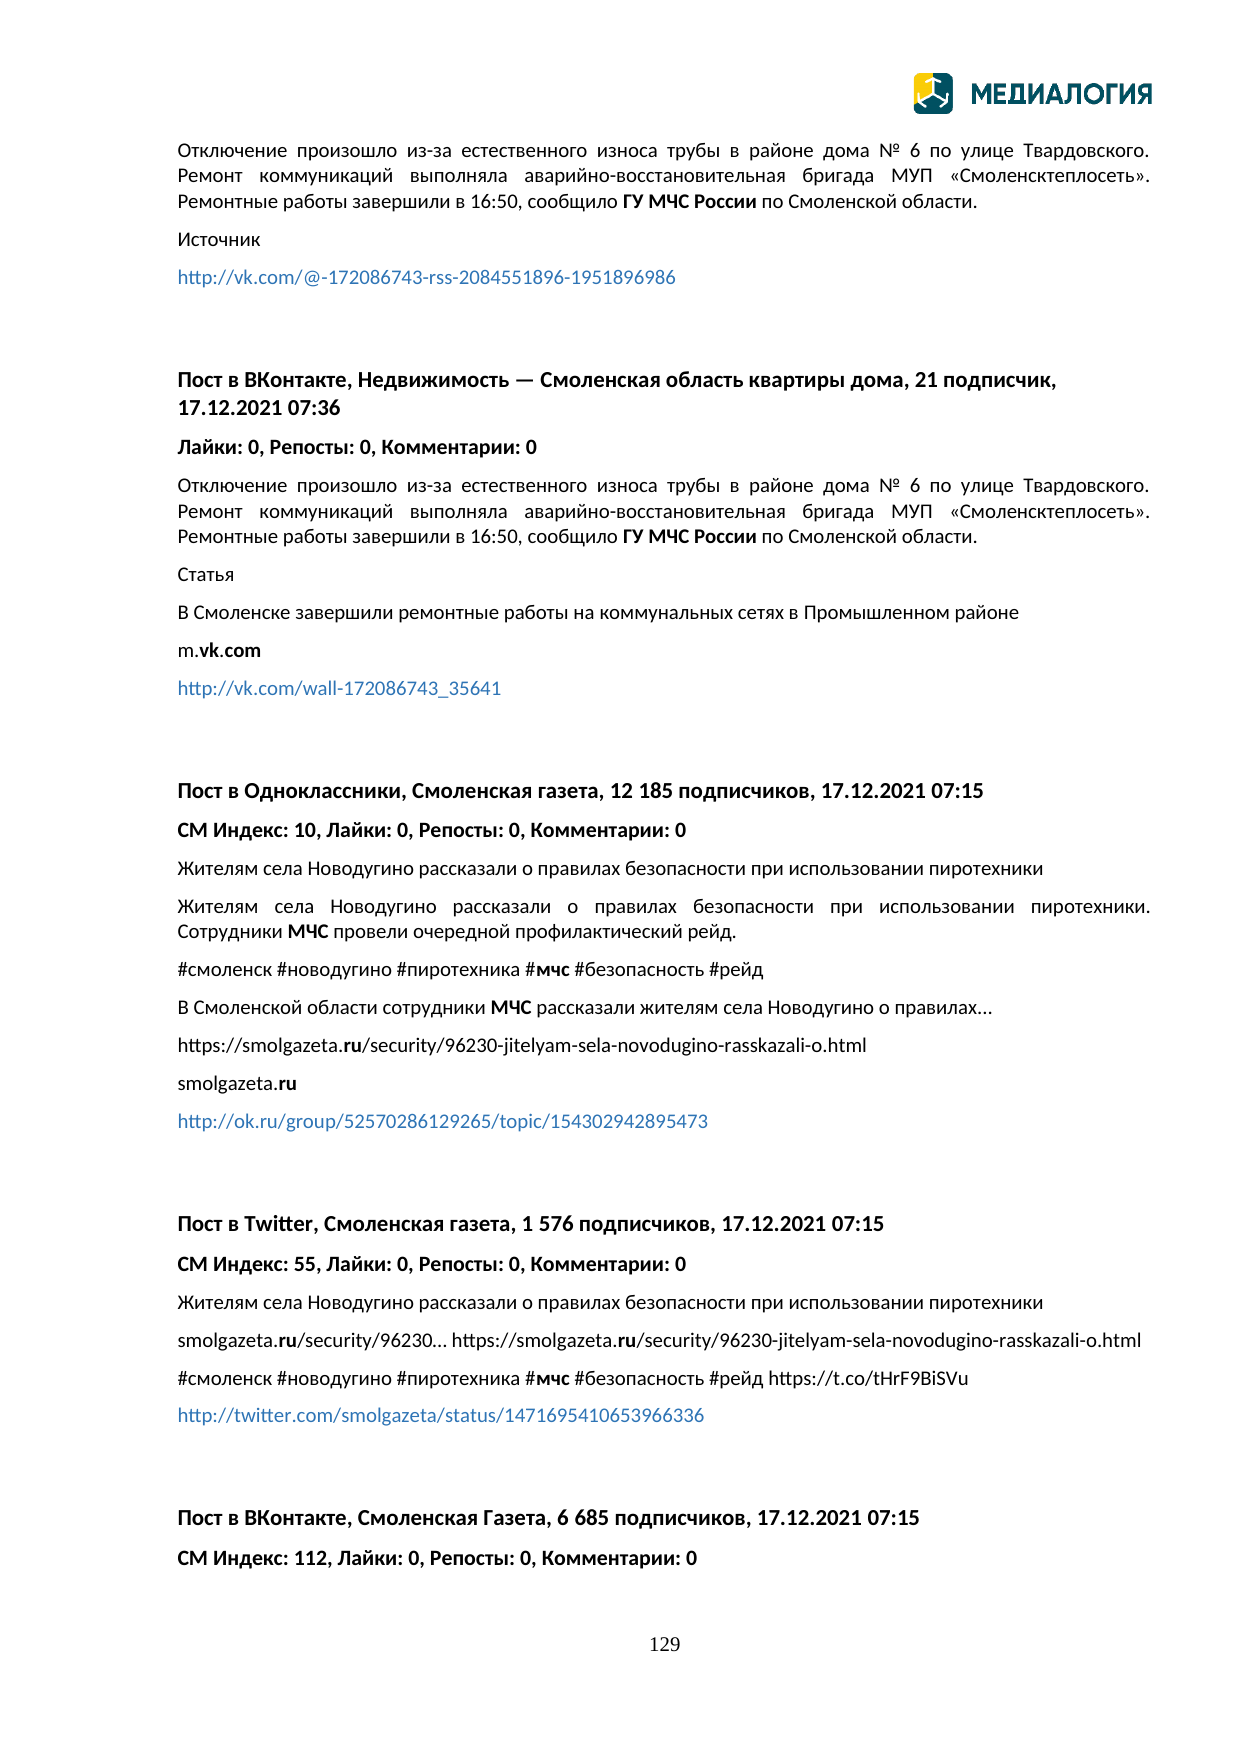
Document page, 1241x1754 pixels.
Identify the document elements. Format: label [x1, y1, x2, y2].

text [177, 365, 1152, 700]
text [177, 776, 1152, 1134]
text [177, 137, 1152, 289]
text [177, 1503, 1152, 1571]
picture [913, 73, 1152, 114]
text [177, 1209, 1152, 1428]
